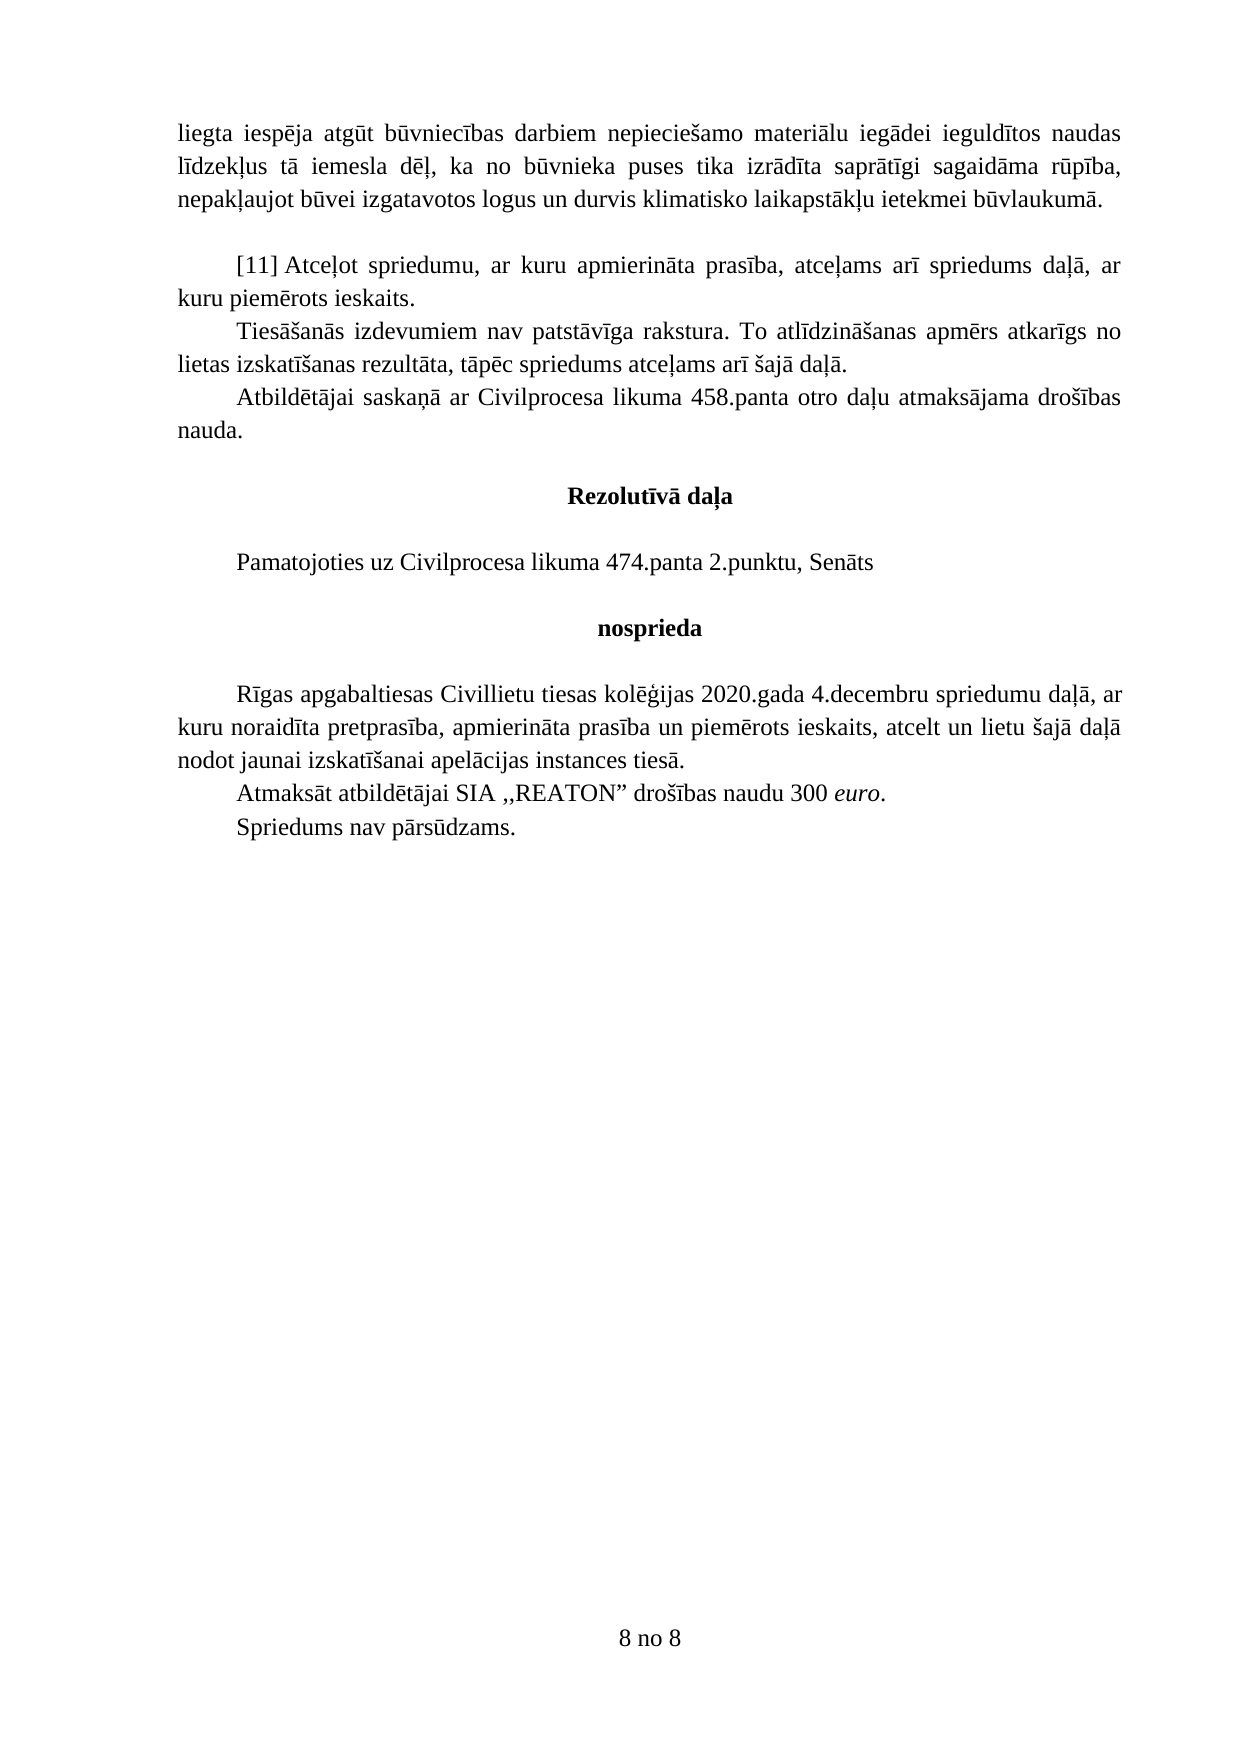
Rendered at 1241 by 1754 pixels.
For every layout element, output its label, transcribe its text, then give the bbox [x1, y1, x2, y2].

text [11] Atceļot spriedumu, ar kuru apmierināta prasība, atceļams arī spriedums daļā, ar kuru piemērots ieskaits. [177, 250, 1122, 312]
text Atmaksāt atbildētājai SIA ,,REATON” drošības naudu 300 euro. [177, 778, 1122, 807]
text Spriedums nav pārsūdzams. [177, 812, 1123, 840]
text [177, 118, 1122, 213]
text Pamatojoties uz Civilprocesa likuma 474.panta 2.punktu, Senāts [177, 547, 1123, 576]
text Rīgas apgabaltiesas Civillietu tiesas kolēģijas 2020.gada 4.decembru spriedumu daļā, ar kuru noraidīta pretprasība, apmierināta prasība un piemērots ieskaits, atcelt un lietu šajā daļā nodot jaunai izskatīšanai apelācijas instances tiesā. [177, 679, 1123, 774]
text Atbildētājai saskaņā ar Civilprocesa likuma 458.panta otro daļu atmaksājama drošības nauda. [177, 382, 1122, 444]
text Tiesāšanās izdevumiem nav patstāvīga rakstura. To atlīdzināšanas apmērs atkarīgs no lietas izskatīšanas rezultāta, tāpēc spriedums atceļams arī šajā daļā. [177, 316, 1122, 378]
text nosprieda [177, 613, 1123, 642]
text Rezolutīvā daļa [177, 481, 1123, 510]
